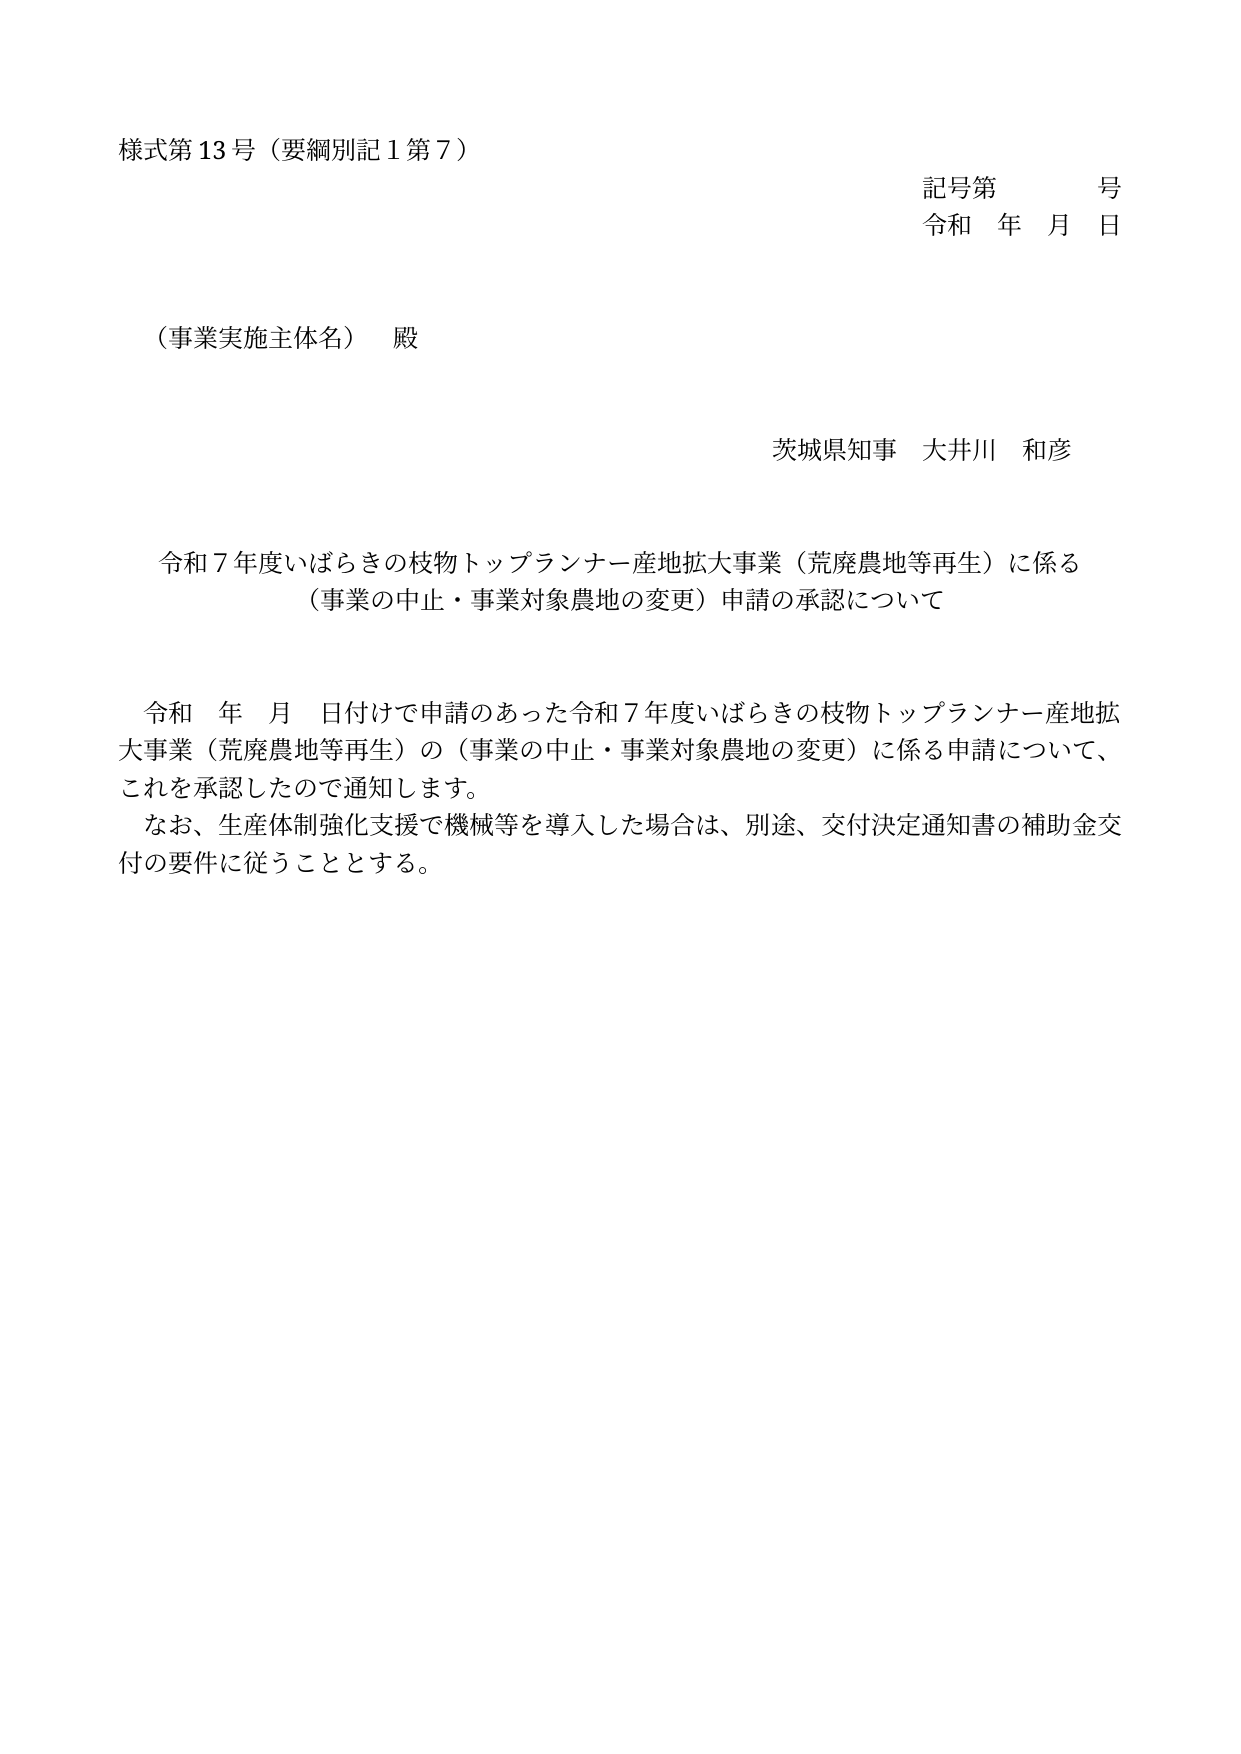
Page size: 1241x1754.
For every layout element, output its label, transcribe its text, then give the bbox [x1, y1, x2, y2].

text （事業の中止・事業対象農地の変更）申請の承認について [118, 580, 1122, 618]
text （事業実施主体名） 殿 [118, 318, 1072, 355]
text 令和 年 月 日 [118, 205, 1122, 243]
text 茨城県知事 大井川 和彦 [118, 430, 1072, 468]
text なお、生産体制強化支援で機械等を導入した場合は、別途、交付決定通知書の補助金交付の要件に従うこととする。 [118, 805, 1122, 880]
text 令和 年 月 日付けで申請のあった令和７年度いばらきの枝物トップランナー産地拡大事業（荒廃農地等再生）の（事業の中止・事業対象農地の変更）に係る申請について、これを承認したので通知します。 [118, 693, 1122, 805]
text 令和７年度いばらきの枝物トップランナー産地拡大事業（荒廃農地等再生）に係る [118, 543, 1122, 580]
text 様式第13号（要綱別記１第７） [118, 130, 1022, 168]
text 記号第 号 [118, 168, 1122, 205]
